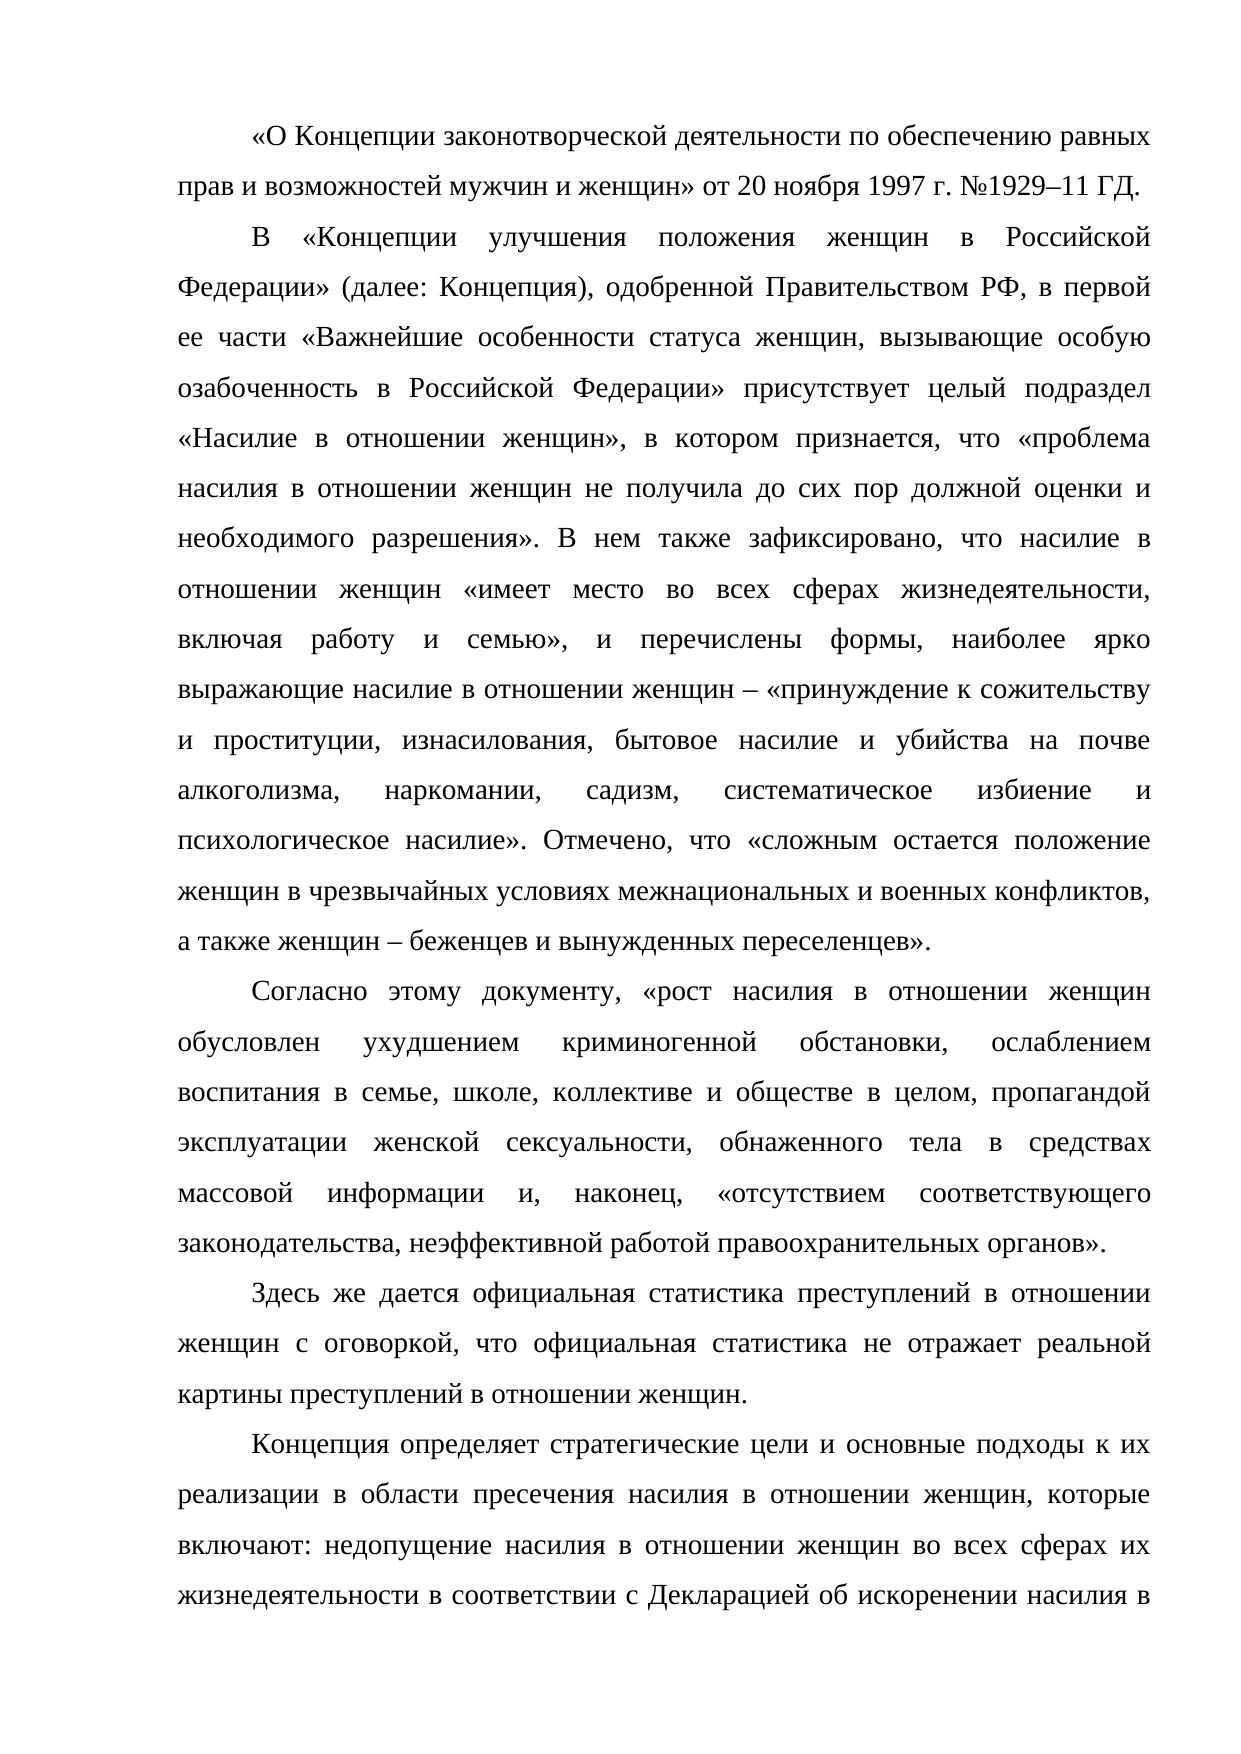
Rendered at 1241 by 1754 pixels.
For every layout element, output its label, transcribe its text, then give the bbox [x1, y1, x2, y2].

text «О Концепции законотворческой деятельности по обеспечению равных прав и возможностей мужчин и женщин» от 20 ноября 1997 г. №1929–11 ГД. [177, 118, 1152, 202]
text В «Концепции улучшения положения женщин в Российской Федерации» (далее: Концепция), одобренной Правительством РФ, в первой ее части «Важнейшие особенности статуса женщин, вызывающие особую озабоченность в Российской Федерации» присутствует целый подраздел «Насилие в отношении женщин», в котором признается, что «проблема насилия в отношении женщин не получила до сих пор должной оценки и необходимого разрешения». В нем также зафиксировано, что насилие в отношении женщин «имеет место во всех сферах жизнедеятельности, включая работу и семью», и перечислены формы, наиболее ярко выражающие насилие в отношении женщин – «принуждение к сожительству и проституции, изнасилования, бытовое насилие и убийства на почве алкоголизма, наркомании, садизм, систематическое избиение и психологическое насилие». Отмечено, что «сложным остается положение женщин в чрезвычайных условиях межнациональных и военных конфликтов, а также женщин – беженцев и вынужденных переселенцев». [177, 219, 1152, 957]
text Здесь же дается официальная статистика преступлений в отношении женщин с оговоркой, что официальная статистика не отражает реальной картины преступлений в отношении женщин. [177, 1275, 1152, 1409]
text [177, 1426, 1152, 1611]
text Согласно этому документу, «рост насилия в отношении женщин обусловлен ухудшением криминогенной обстановки, ослаблением воспитания в семье, школе, коллективе и обществе в целом, пропагандой эксплуатации женской сексуальности, обнаженного тела в средствах массовой информации и, наконец, «отсутствием соответствующего законодательства, неэффективной работой правоохранительных органов». [177, 973, 1152, 1258]
